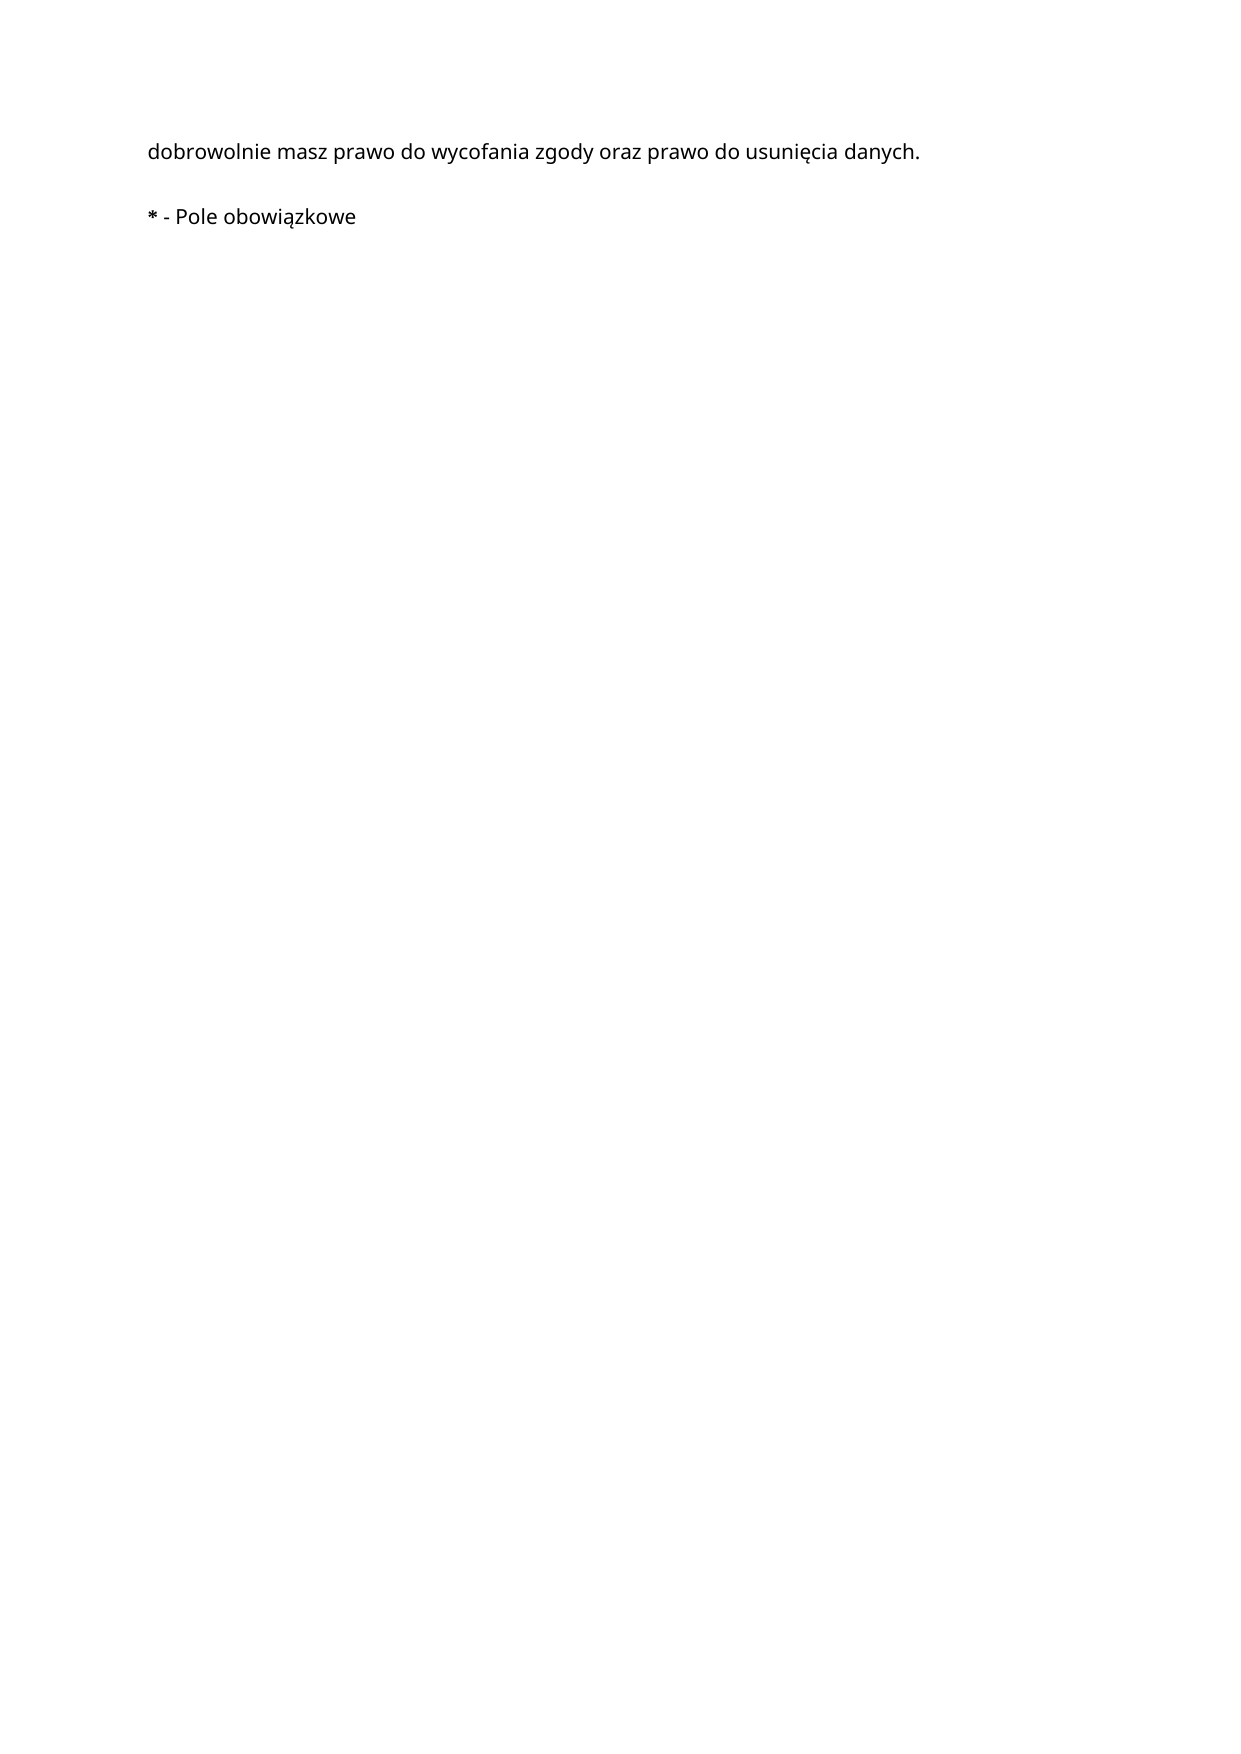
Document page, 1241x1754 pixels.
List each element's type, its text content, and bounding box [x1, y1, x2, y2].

list - Pole obowiązkowe [147, 202, 1119, 231]
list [147, 137, 1093, 166]
